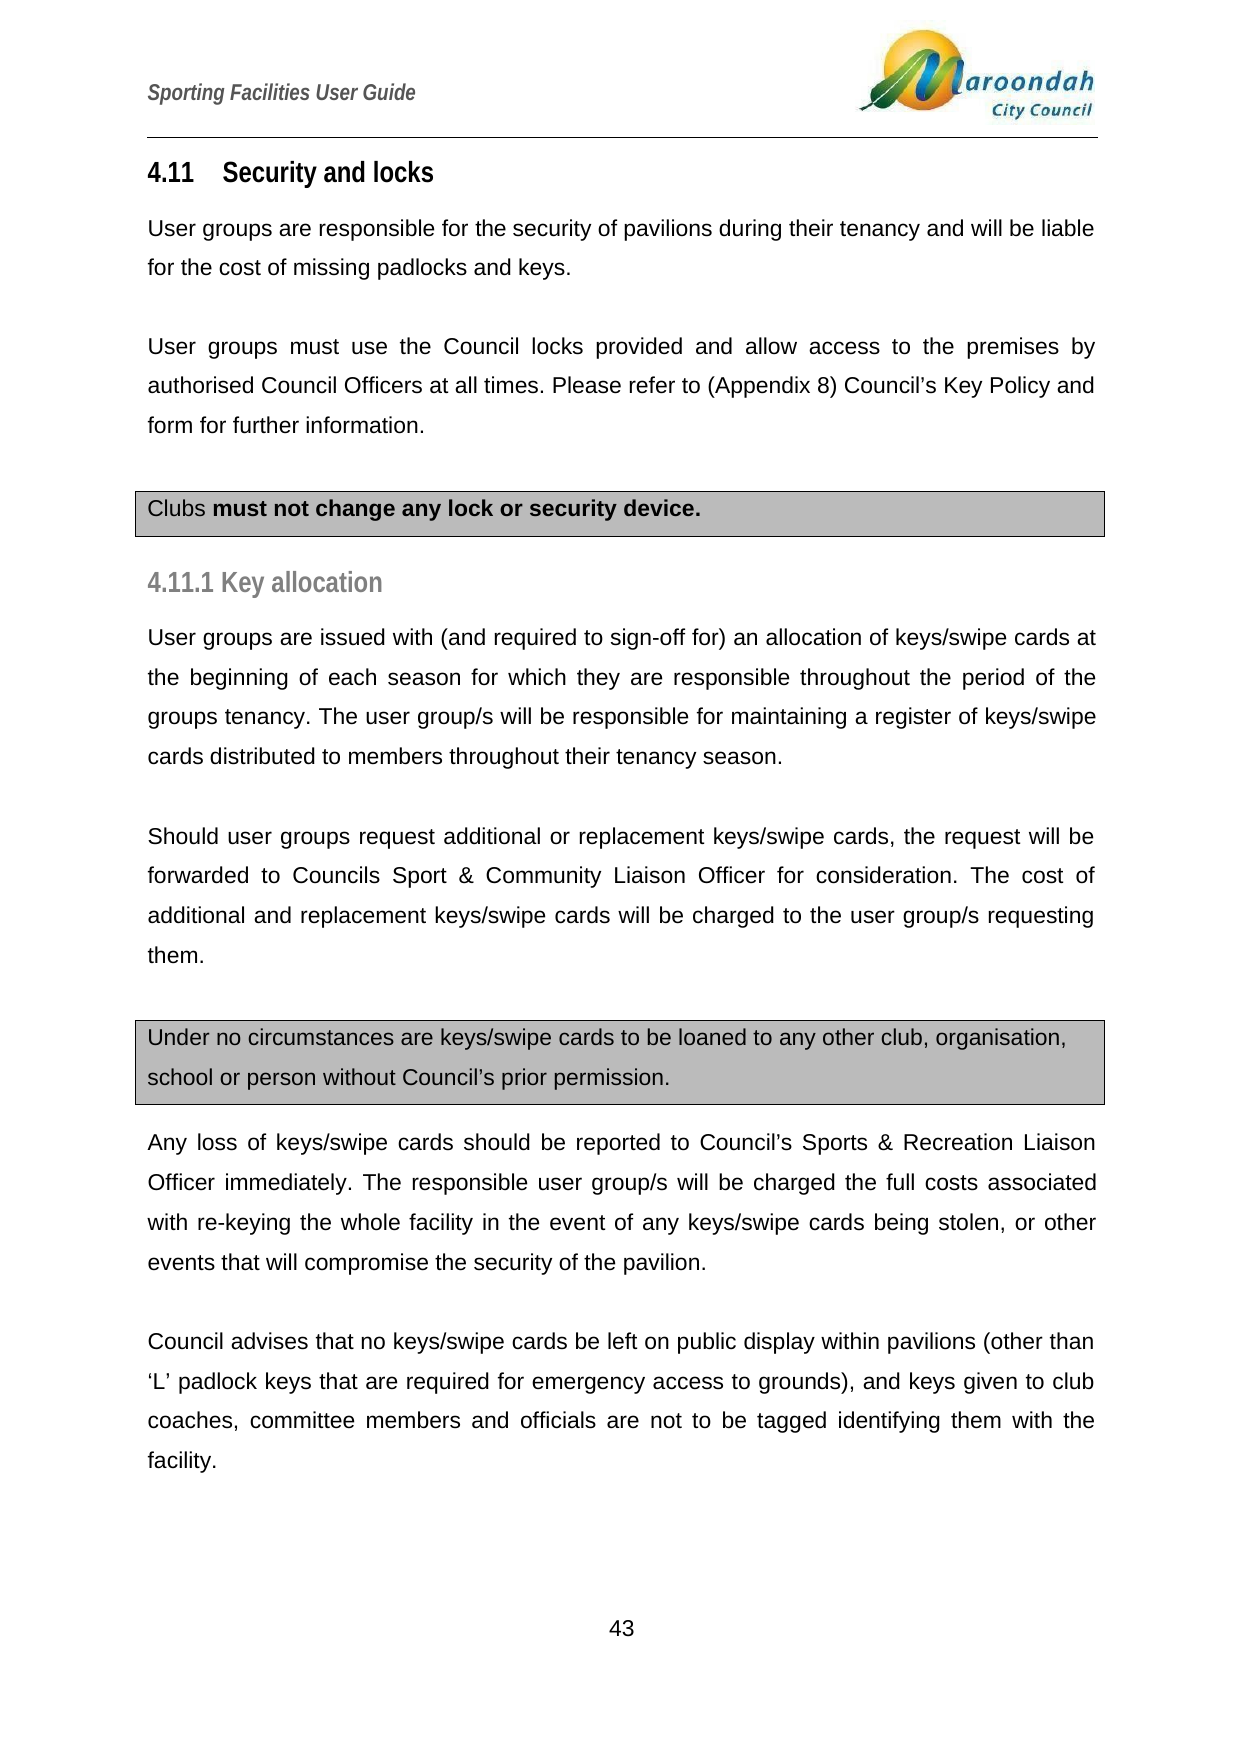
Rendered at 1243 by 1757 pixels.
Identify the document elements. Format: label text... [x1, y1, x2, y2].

text Should user groups request additional or replacement keys/swipe cards, the request will be forwarded to Councils Sport & Community Liaison Officer for consideration. The cost of additional and replacement keys/swipe cards will be charged to the user group/s requesting them. [147, 823, 1095, 968]
subtitle Security and locks [147, 155, 1193, 188]
text User groups are responsible for the security of pavilions during their tenancy and will be liable for the cost of missing padlocks and keys. [147, 214, 1095, 281]
picture [854, 20, 1095, 125]
text User groups are issued with (and required to sign-off for) an allocation of keys/swipe cards at the beginning of each season for which they are responsible throughout the period of the groups tenancy. The user group/s will be responsible for maintaining a register of keys/swipe cards distributed to members throughout their tenancy season. [147, 624, 1097, 769]
text User groups must use the Council locks provided and allow access to the premises by authorised Council Officers at all times. Please refer to (Appendix 8) Council’s Key Policy and form for further information. [147, 333, 1096, 438]
subtitle Key allocation [147, 565, 1193, 599]
text Council advises that no keys/swipe cards be left on public display within pavilions (other than ‘L’ padlock keys that are required for emergency access to grounds), and keys given to club coaches, committee members and officials are not to be tagged identifying them with the facility. [147, 1328, 1096, 1473]
text Any loss of keys/swipe cards should be reported to Council’s Sports & Recreation Liaison Officer immediately. The responsible user group/s will be charged the full costs associated with re-keying the whole facility in the event of any keys/swipe cards being stolen, or other events that will compromise the security of the pavilion. [147, 1129, 1097, 1275]
